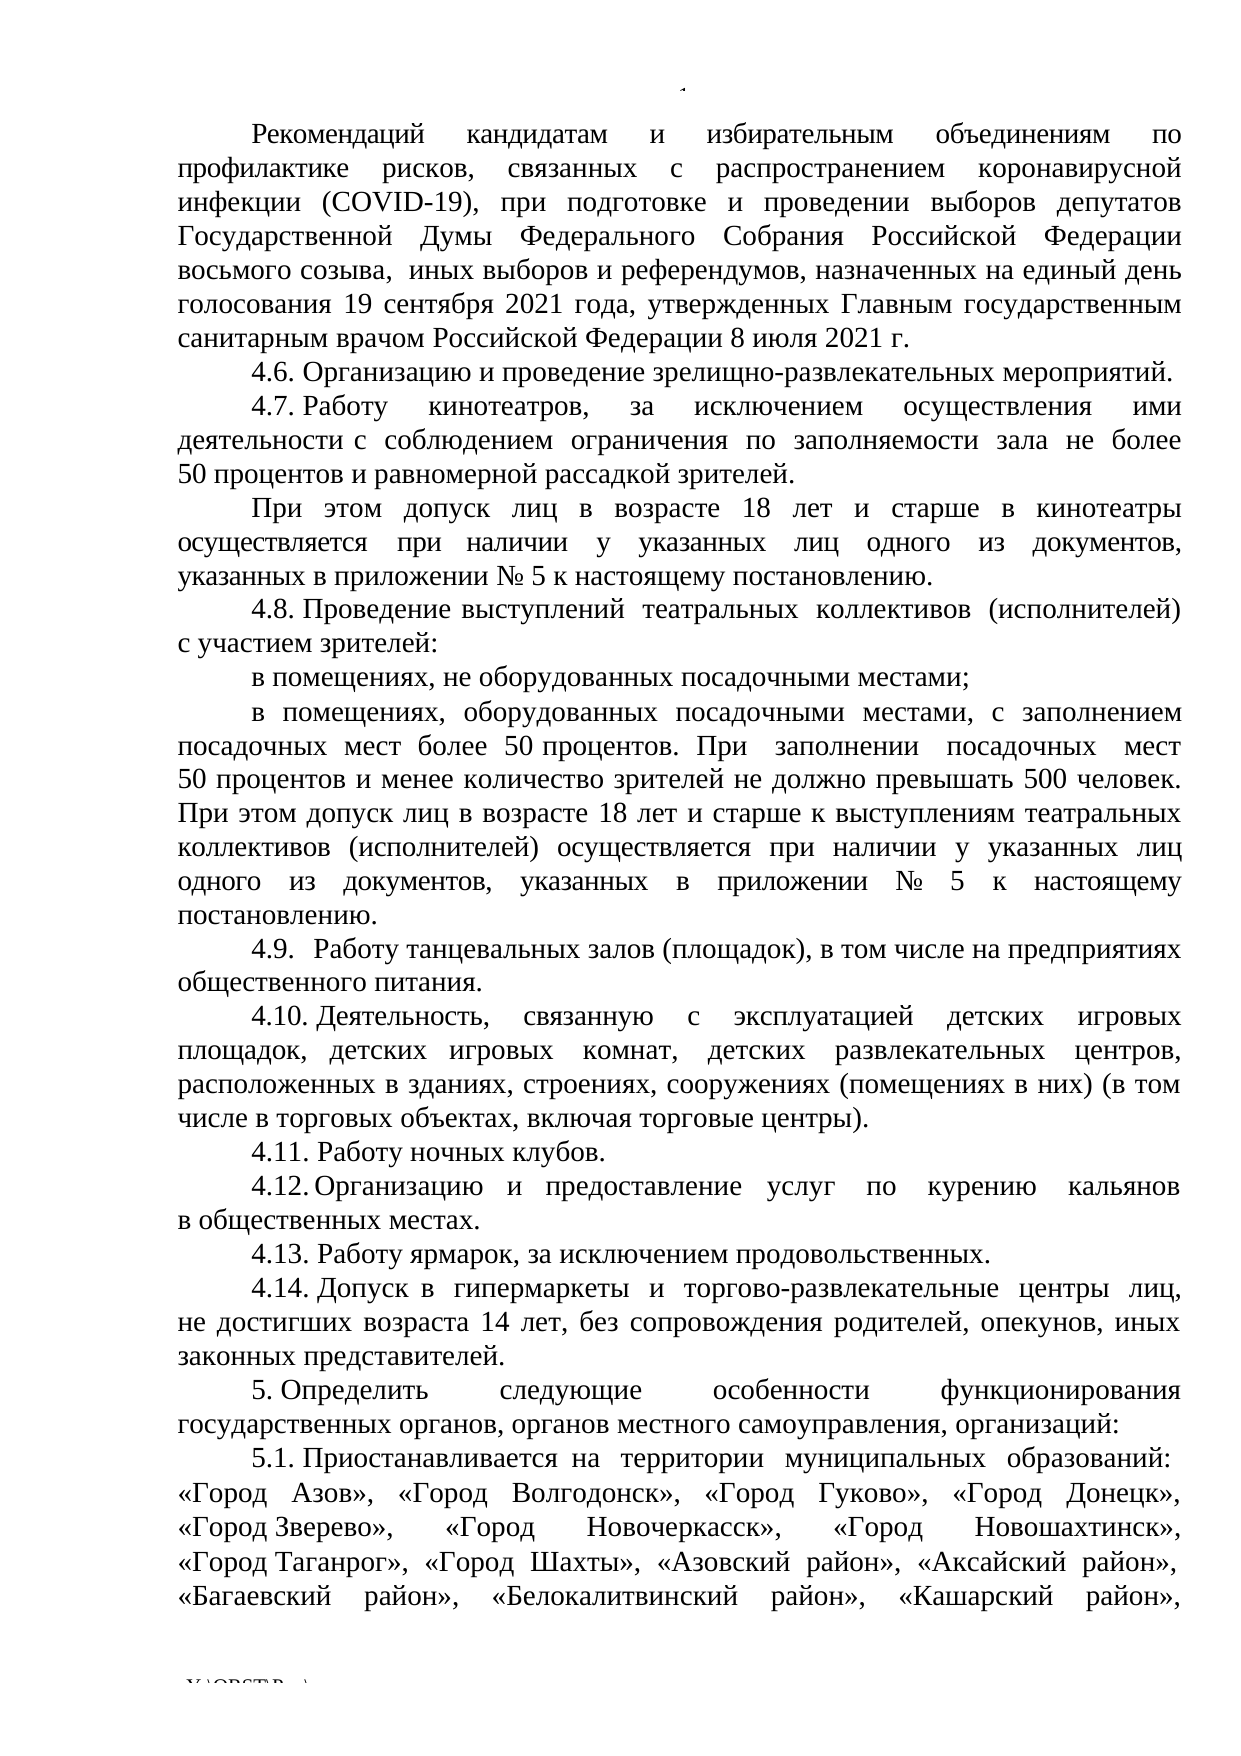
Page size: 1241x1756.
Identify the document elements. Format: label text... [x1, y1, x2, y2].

text в помещениях, оборудованных посадочными местами, с заполнением посадочных мест более 50 процентов. При заполнении посадочных мест 50 процентов и менее количество зрителей не должно превышать 500 человек. При этом допуск лиц в возрасте 18 лет и старше к выступлениям театральных коллективов (исполнителей) осуществляется при наличии у указанных лиц одного из документов, указанных в приложении № 5 к настоящему постановлению. [177, 694, 1182, 930]
list Приостанавливается на территории муниципальных образований: [251, 1440, 1194, 1474]
list Допуск в гипермаркеты и торгово-развлекательные центры лиц, не достигших возраста 14 лет, без сопровождения родителей, опекунов, иных законных представителей. [177, 1271, 1182, 1372]
text Рекомендаций кандидатам и избирательным объединениям по профилактике рисков, связанных с распространением коронавирусной инфекции (COVID-19), при подготовке и проведении выборов депутатов Государственной Думы Федерального Собрания Российской Федерации восьмого созыва, иных выборов и референдумов, назначенных на единый день голосования 19 сентября 2021 года, утвержденных Главным государственным санитарным врачом Российской Федерации 8 июля 2021 г. [177, 117, 1182, 353]
text «Город Таганрог», «Город Шахты», «Азовский район», «Аксайский район», [177, 1544, 1194, 1577]
list Работу кинотеатров, за исключением осуществления ими деятельности с соблюдением ограничения по заполняемости зала не более 50 процентов и равномерной рассадкой зрителей. [177, 388, 1182, 489]
text в помещениях, не оборудованных посадочными местами; [251, 659, 1194, 693]
list Работу ярмарок, за исключением продовольственных. [251, 1236, 1194, 1270]
list Организацию и проведение зрелищно-развлекательных мероприятий. [251, 354, 1194, 387]
text «Город Азов», «Город Волгодонск», «Город Гуково», «Город Донецк», [177, 1475, 1194, 1508]
text «Багаевский район», «Белокалитвинский район», «Кашарский район», [177, 1578, 1194, 1612]
list Работу танцевальных залов (площадок), в том числе на предприятиях общественного питания. [177, 931, 1182, 998]
list Проведение выступлений театральных коллективов (исполнителей) с участием зрителей: [177, 592, 1181, 659]
list Определить следующие особенности функционирования государственных органов, органов местного самоуправления, организаций: [177, 1372, 1181, 1439]
list Организацию и предоставление услуг по курению кальянов в общественных местах. [177, 1168, 1182, 1236]
list Работу ночных клубов. [251, 1134, 1194, 1168]
text «Город Зверево», «Город Новочеркасск», «Город Новошахтинск», [177, 1509, 1194, 1543]
list Деятельность, связанную с эксплуатацией детских игровых площадок, детских игровых комнат, детских развлекательных центров, расположенных в зданиях, строениях, сооружениях (помещениях в них) (в том числе в торговых объектах, включая торговые центры). [177, 998, 1182, 1134]
text При этом допуск лиц в возрасте 18 лет и старше в кинотеатры осуществляется при наличии у указанных лиц одного из документов, указанных в приложении № 5 к настоящему постановлению. [177, 490, 1182, 591]
